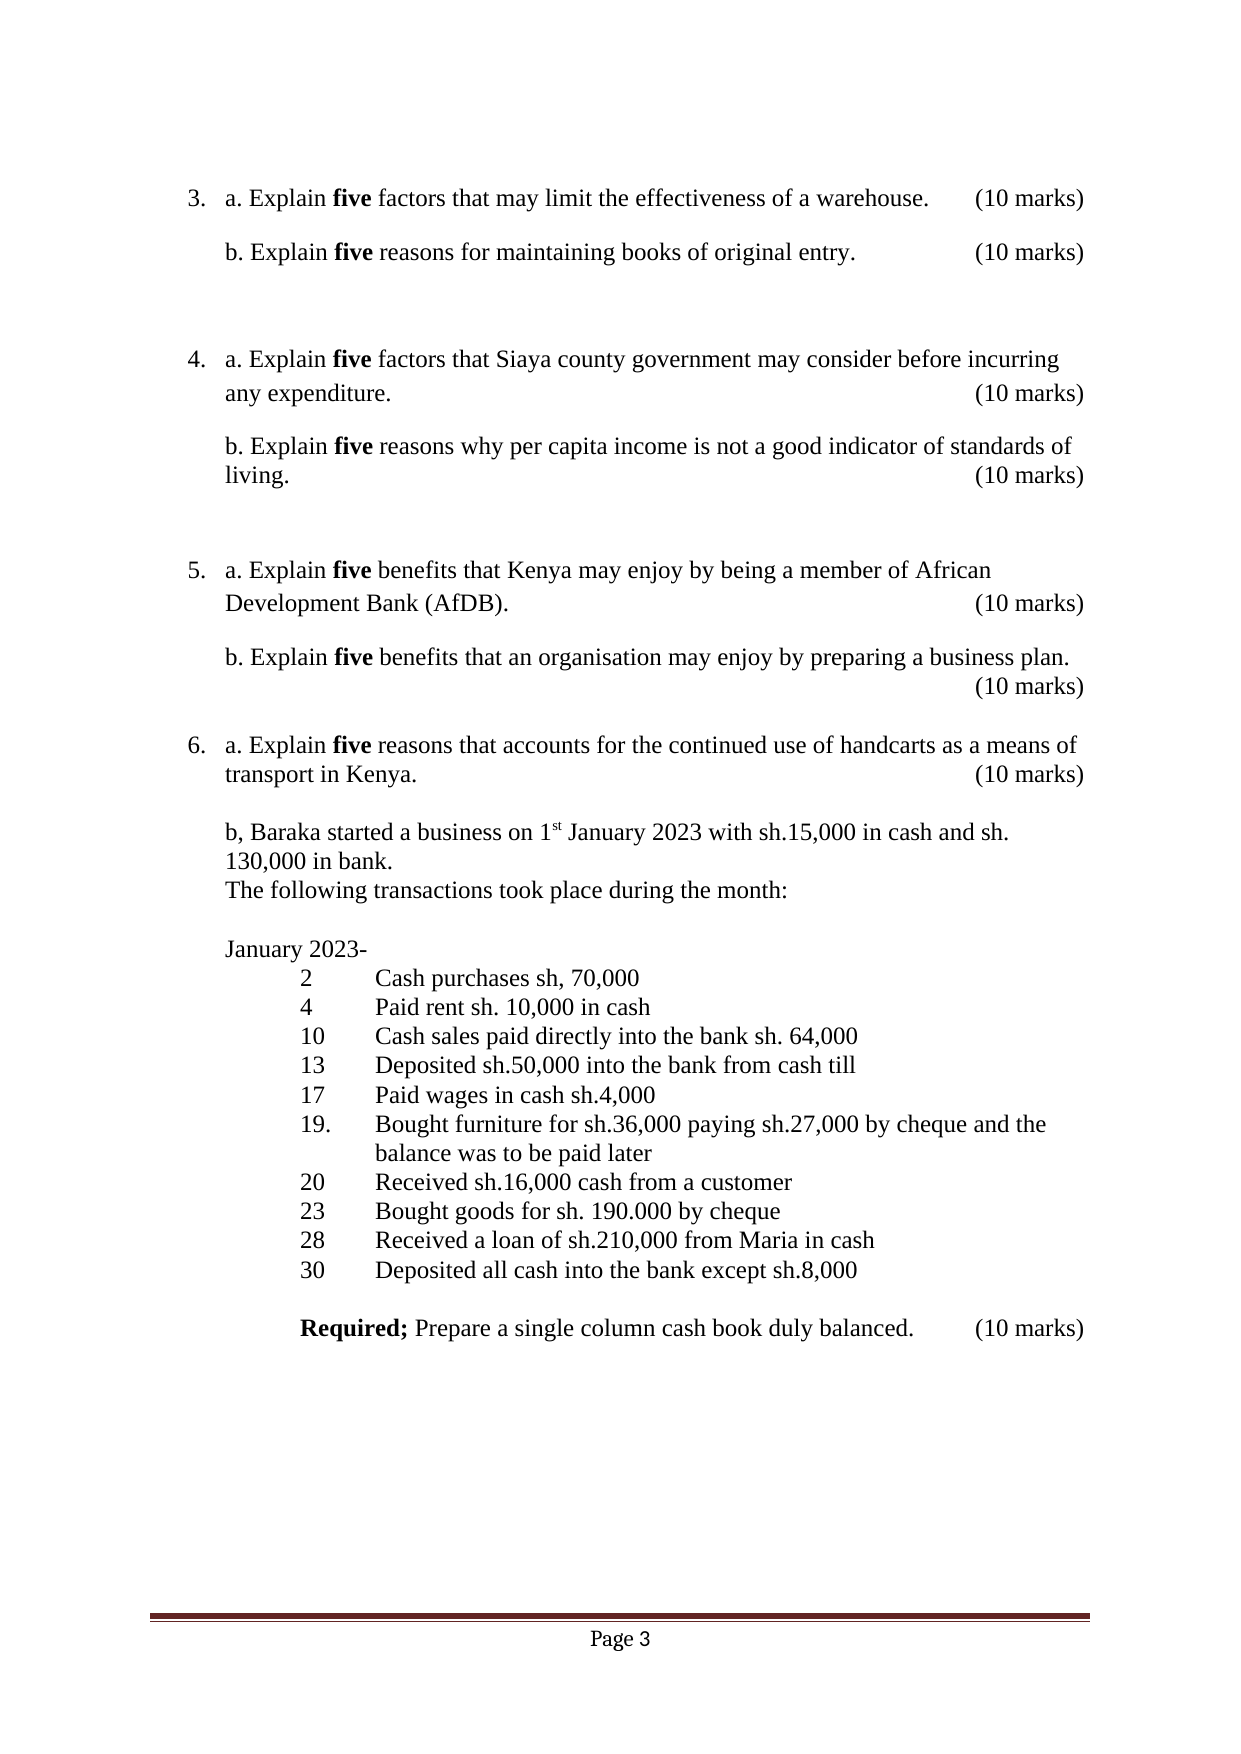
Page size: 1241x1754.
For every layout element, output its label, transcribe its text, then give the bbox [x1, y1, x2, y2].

list January 2023- [225, 933, 1090, 963]
list 17 Paid wages in cash sh.4,000 [225, 1079, 1090, 1108]
list a. Explain five factors that Siaya county government may consider before incurring any expenditure. (10 marks) [187, 344, 1090, 406]
list 4 Paid rent sh. 10,000 in cash [225, 992, 1090, 1021]
list 19. Bought furniture for sh.36,000 paying sh.27,000 by cheque and the balance was to be paid later [300, 1108, 1090, 1167]
text b. Explain five benefits that an organisation may enjoy by preparing a business plan. (10 marks) [225, 642, 1090, 700]
list 2 Cash purchases sh, 70,000 [225, 963, 1090, 992]
list 10 Cash sales paid directly into the bank sh. 64,000 [225, 1021, 1090, 1050]
text b. Explain five reasons why per capita income is not a good indicator of standards of living. (10 marks) [225, 431, 1090, 489]
list 23 Bought goods for sh. 190.000 by cheque [300, 1196, 1090, 1225]
list 20 Received sh.16,000 cash from a customer [300, 1167, 1090, 1196]
list 13 Deposited sh.50,000 into the bank from cash till [225, 1050, 1090, 1079]
list Required; Prepare a single column cash book duly balanced. (10 marks) [300, 1313, 1090, 1342]
list 30 Deposited all cash into the bank except sh.8,000 [300, 1254, 1090, 1283]
text b. Explain five reasons for maintaining books of original entry. (10 marks) [187, 237, 1090, 266]
list The following transactions took place during the month: [225, 875, 1090, 904]
list a. Explain five benefits that Kenya may enjoy by being a member of African Development Bank (AfDB). (10 marks) [187, 555, 1090, 617]
list a. Explain five reasons that accounts for the continued use of handcarts as a means of transport in Kenya. (10 marks) [187, 729, 1090, 788]
list a. Explain five factors that may limit the effectiveness of a warehouse. (10 marks) [187, 183, 1090, 212]
list 28 Received a loan of sh.210,000 from Maria in cash [300, 1225, 1090, 1254]
list b, Baraka started a business on 1st January 2023 with sh.15,000 in cash and sh. 130,000 in bank. [225, 817, 1090, 875]
